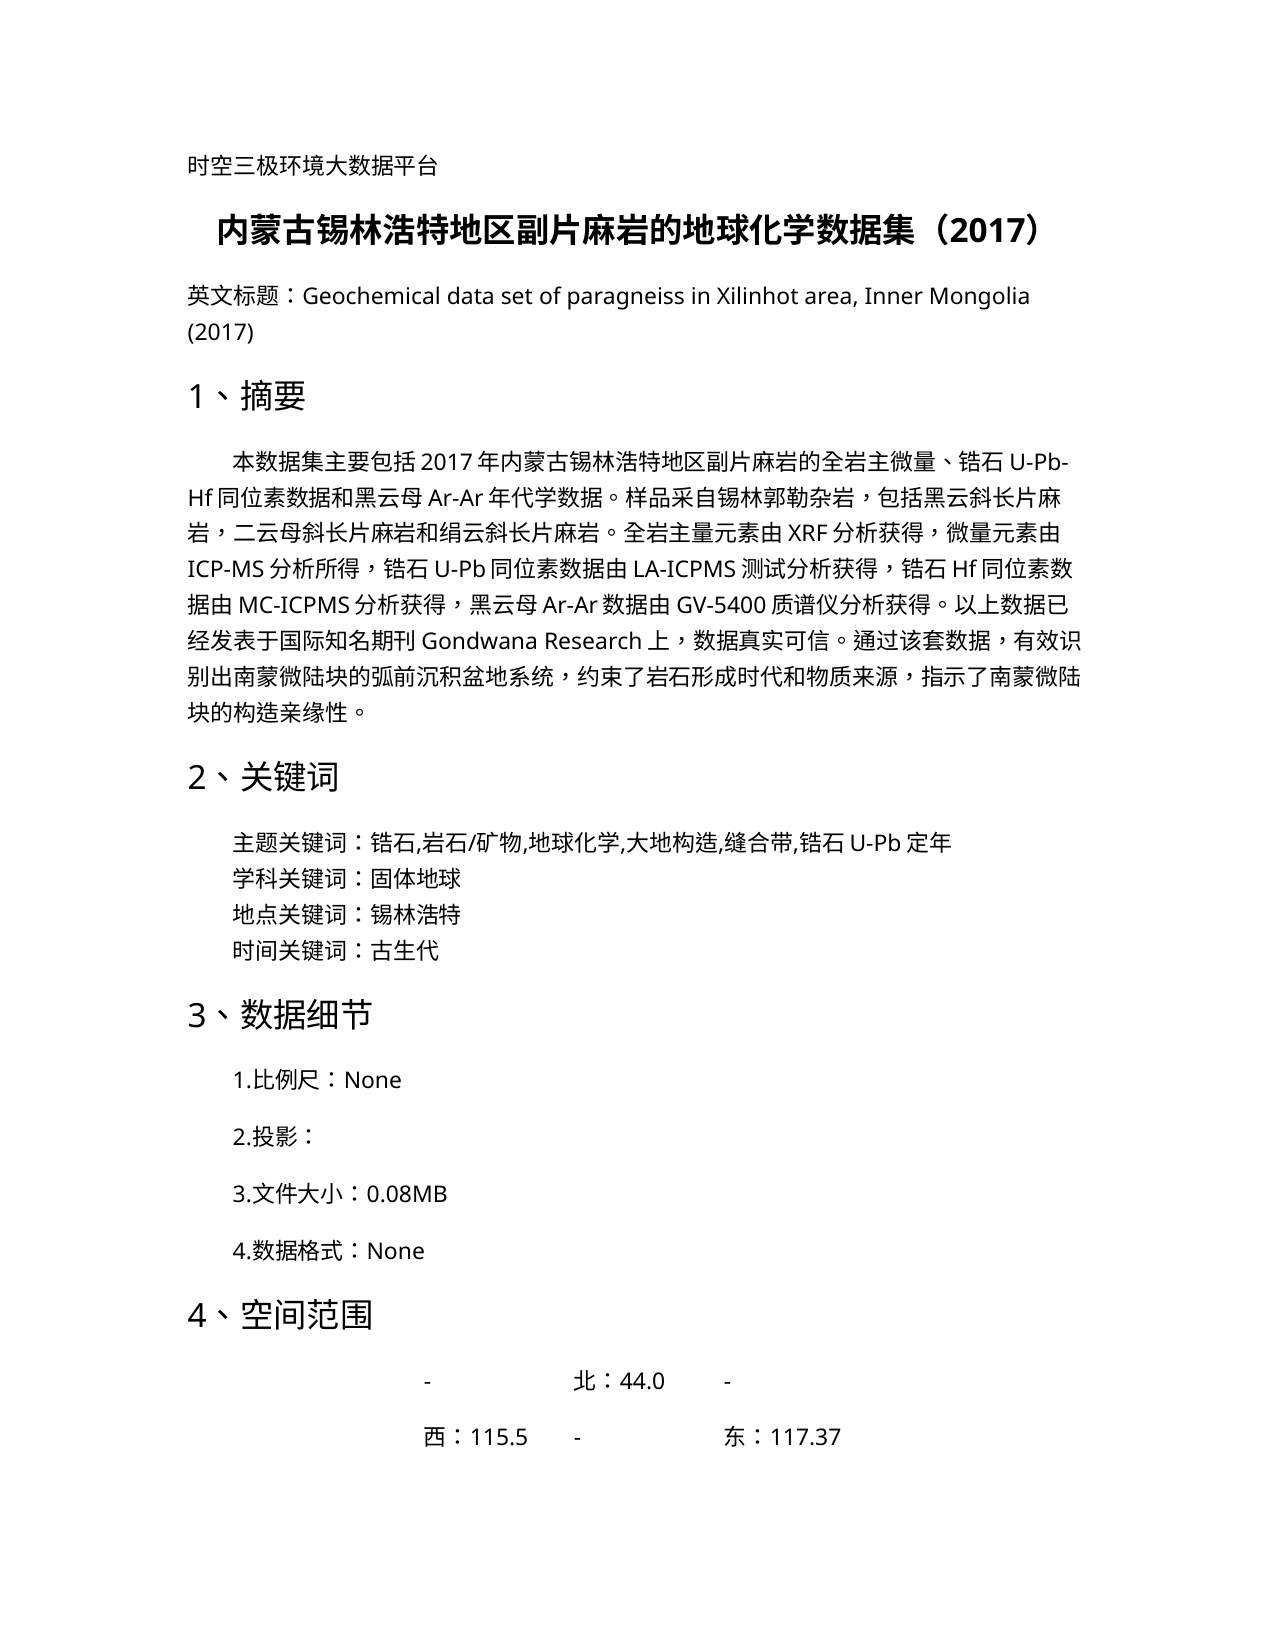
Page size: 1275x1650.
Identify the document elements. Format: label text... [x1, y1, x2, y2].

table_header 北：44.0 [563, 1365, 712, 1421]
table_header - [413, 1365, 562, 1421]
text 2.投影： [232, 1121, 1087, 1152]
text 2、关键词 [187, 754, 1087, 799]
text 本数据集主要包括2017年内蒙古锡林浩特地区副片麻岩的全岩主微量、锆石U-Pb-Hf同位素数据和黑云母Ar-Ar年代学数据。样品采自锡林郭勒杂岩，包括黑云斜长片麻岩，二云母斜长片麻岩和绢云斜长片麻岩。全岩主量元素由XRF分析获得，微量元素由ICP-MS分析所得，锆石U-Pb同位素数据由LA-ICPMS测试分析获得，锆石Hf同位素数据由MC-ICPMS分析获得，黑云母Ar-Ar数据由GV-5400质谱仪分析获得。以上数据已经发表于国际知名期刊Gondwana Research上，数据真实可信。通过该套数据，有效识别出南蒙微陆块的弧前沉积盆地系统，约束了岩石形成时代和物质来源，指示了南蒙微陆块的构造亲缘性。 [187, 446, 1087, 728]
text 主题关键词：锆石,岩石/矿物,地球化学,大地构造,缝合带,锆石U-Pb定年 学科关键词：固体地球 地点关键词：锡林浩特 时间关键词：古生代 [232, 827, 1087, 966]
text 时空三极环境大数据平台 [187, 150, 1087, 181]
text 1、摘要 [187, 372, 1087, 418]
text 英文标题：Geochemical data set of paragneiss in Xilinhot area, Inner Mongolia (2017) [187, 280, 1087, 347]
text 1.比例尺：None [232, 1064, 1087, 1096]
table_header - [713, 1365, 862, 1421]
table_cell 东：117.37 [713, 1421, 862, 1476]
text 4.数据格式：None [232, 1235, 1087, 1266]
table_cell - [563, 1421, 712, 1476]
table_cell 西：115.5 [413, 1421, 562, 1476]
text 4、空间范围 [187, 1292, 1087, 1337]
text 内蒙古锡林浩特地区副片麻岩的地球化学数据集（2017） [187, 207, 1087, 252]
text 3.文件大小：0.08MB [232, 1178, 1087, 1209]
text 3、数据细节 [187, 991, 1087, 1037]
